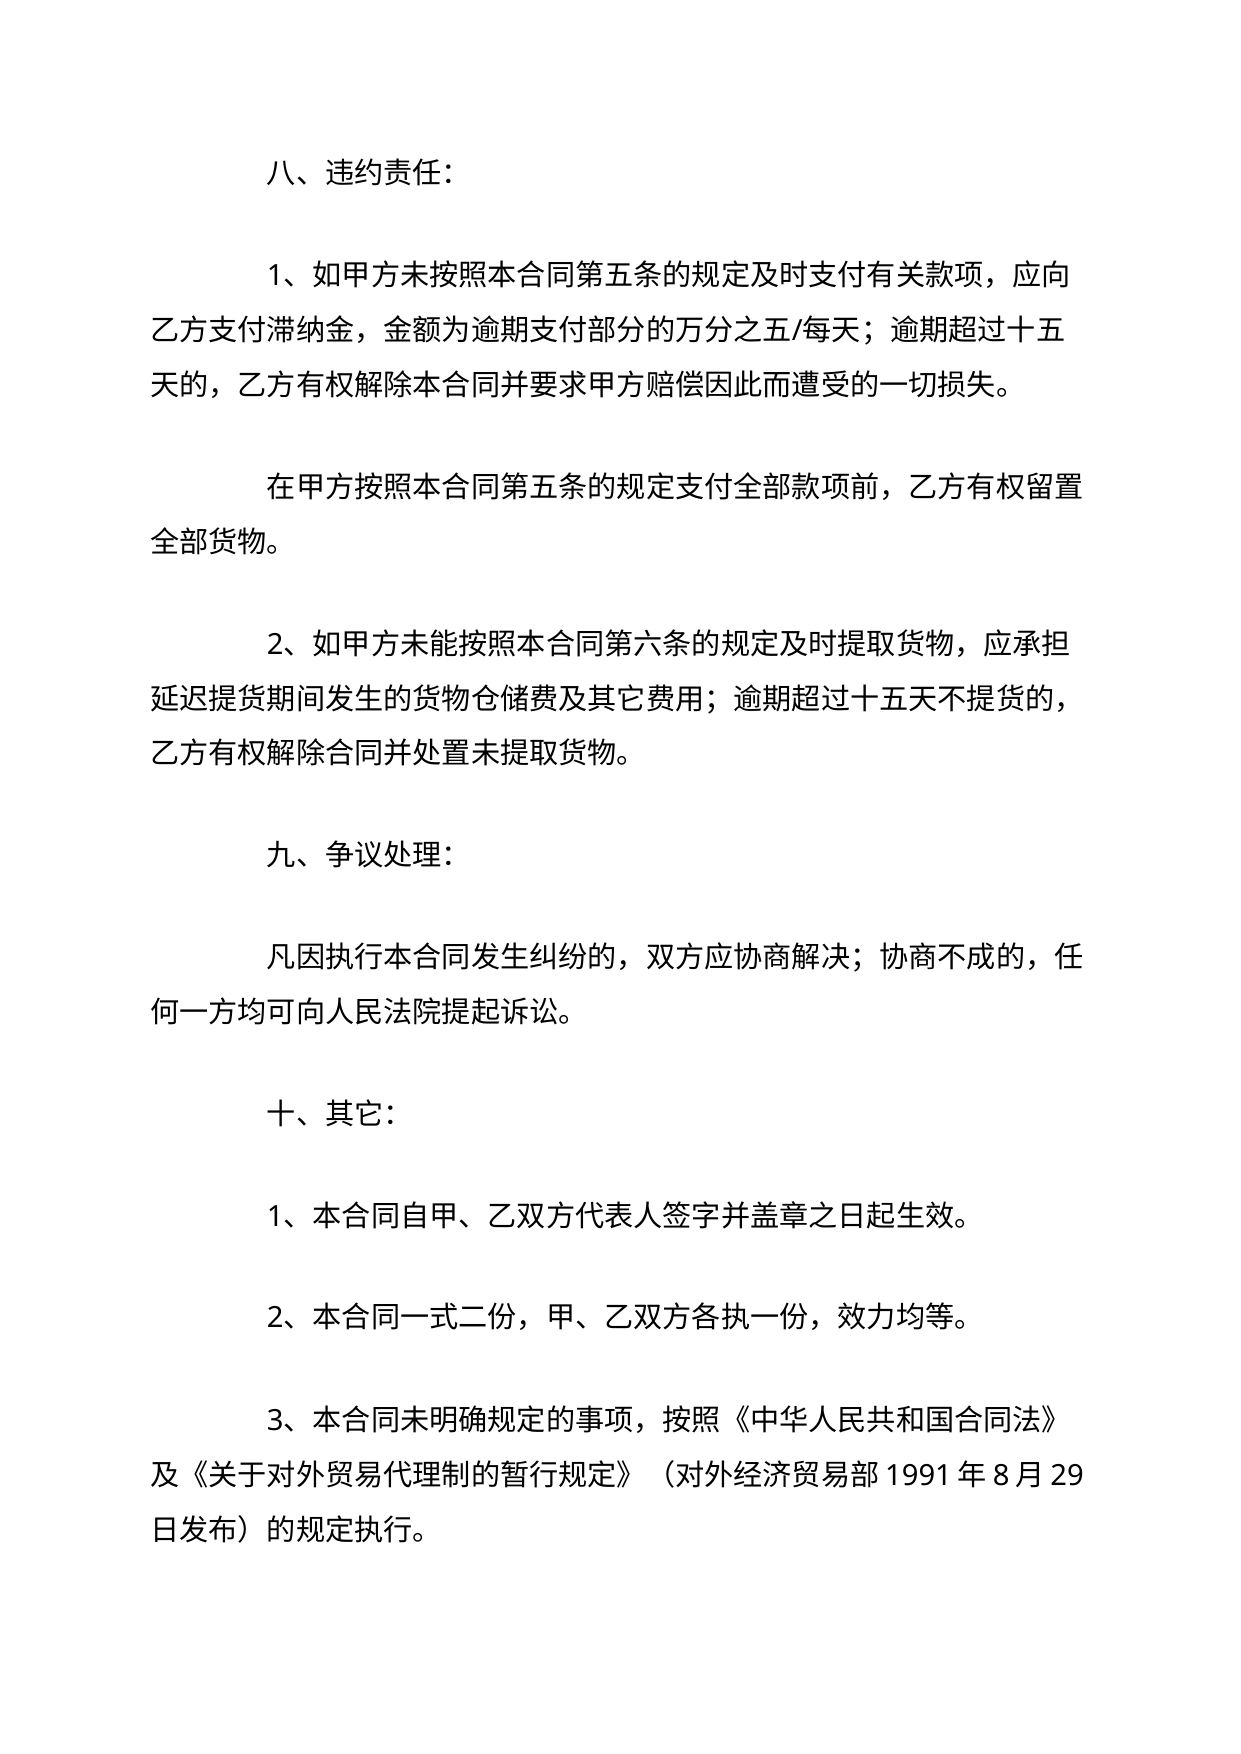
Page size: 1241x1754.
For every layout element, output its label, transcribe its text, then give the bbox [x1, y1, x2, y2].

text 十、其它： [150, 1090, 1090, 1133]
text 八、违约责任： [150, 150, 1090, 192]
text 九、争议处理： [150, 832, 1090, 874]
text 1、如甲方未按照本合同第五条的规定及时支付有关款项，应向乙方支付滞纳金，金额为逾期支付部分的万分之五/每天；逾期超过十五天的，乙方有权解除本合同并要求甲方赔偿因此而遭受的一切损失。 [150, 252, 1090, 404]
text 凡因执行本合同发生纠纷的，双方应协商解决；协商不成的，任何一方均可向人民法院提起诉讼。 [150, 934, 1090, 1031]
text 在甲方按照本合同第五条的规定支付全部款项前，乙方有权留置全部货物。 [150, 463, 1090, 561]
text 3、本合同未明确规定的事项，按照《中华人民共和国合同法》及《关于对外贸易代理制的暂行规定》（对外经济贸易部1991年8月29日发布）的规定执行。 [150, 1396, 1090, 1548]
text 2、本合同一式二份，甲、乙双方各执一份，效力均等。 [150, 1294, 1090, 1336]
text 1、本合同自甲、乙双方代表人签字并盖章之日起生效。 [150, 1192, 1090, 1234]
text 2、如甲方未能按照本合同第六条的规定及时提取货物，应承担延迟提货期间发生的货物仓储费及其它费用；逾期超过十五天不提货的，乙方有权解除合同并处置未提取货物。 [150, 620, 1090, 772]
